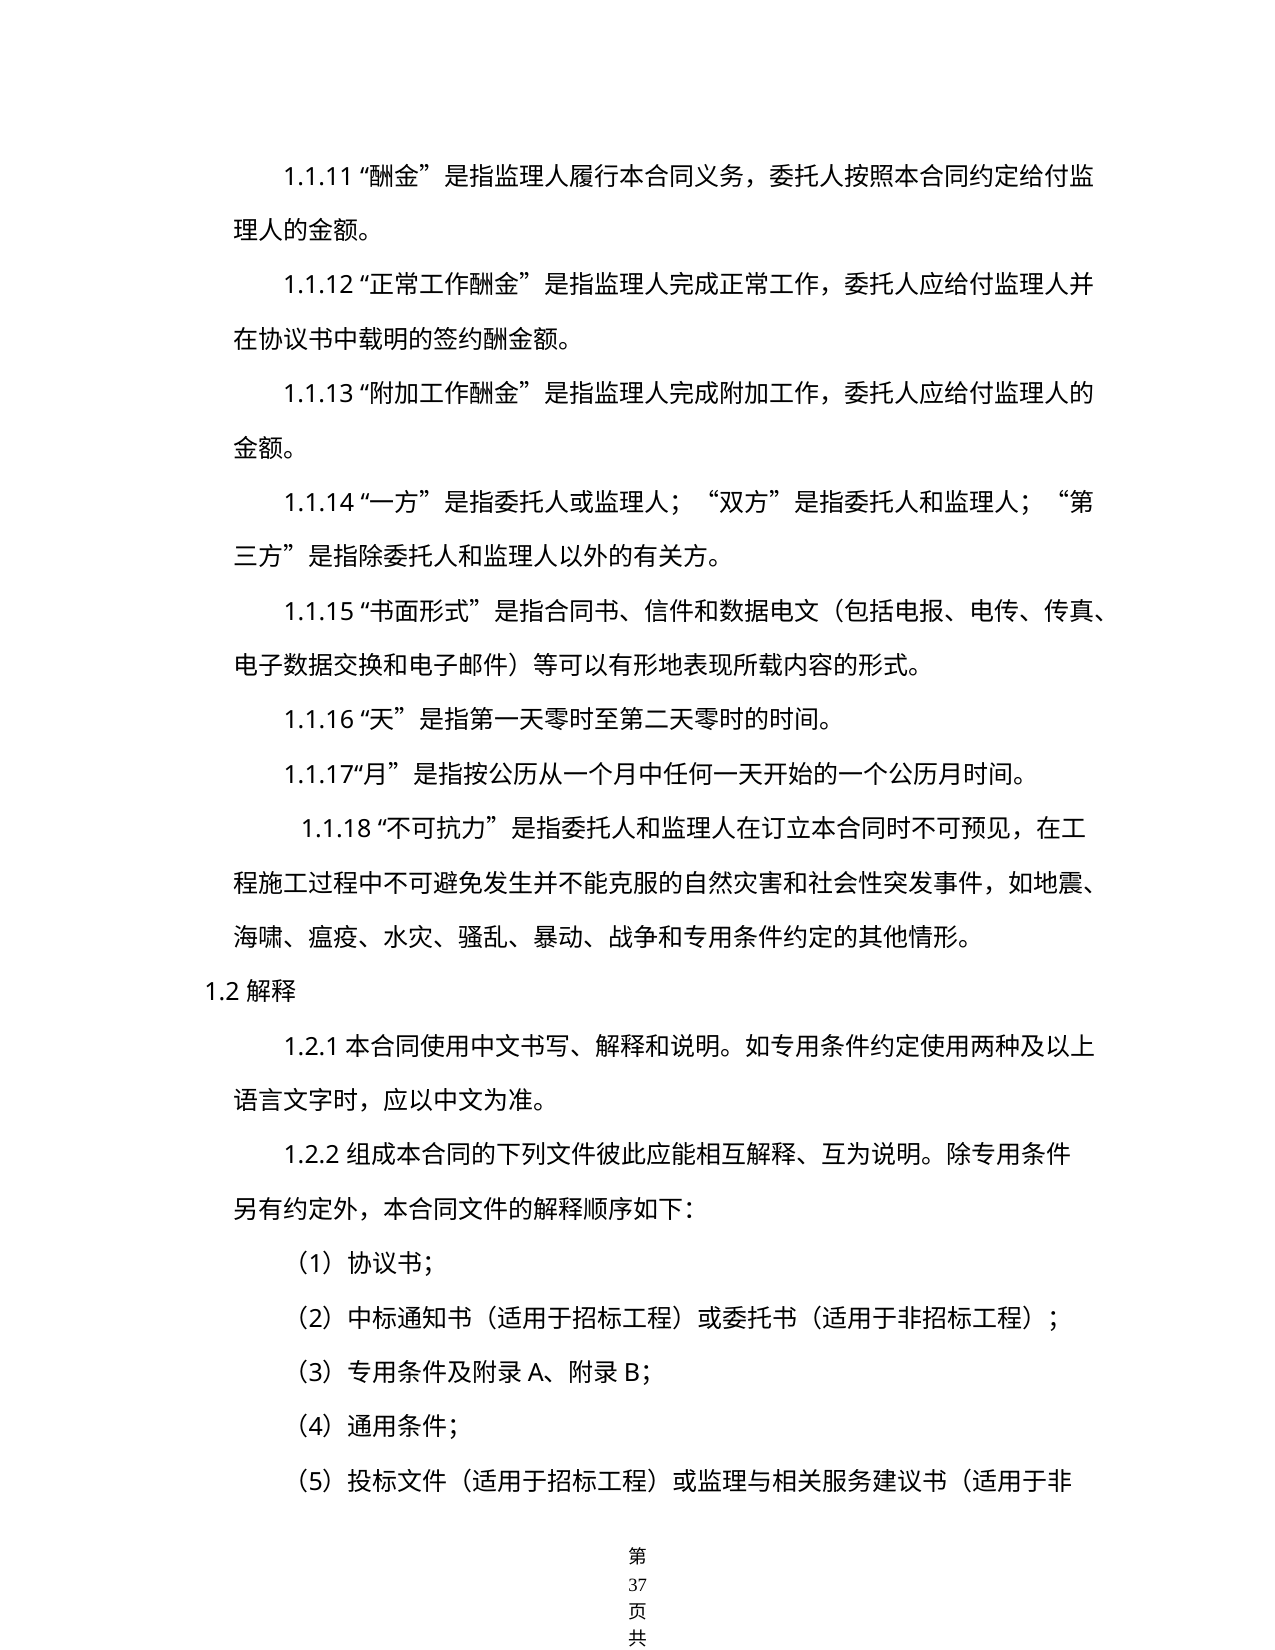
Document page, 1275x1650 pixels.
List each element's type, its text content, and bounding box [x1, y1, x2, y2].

text 1.1.15 “书面形式”是指合同书、信件和数据电文（包括电报、电传、传真、电子数据交换和电子邮件）等可以有形地表现所载内容的形式。 [233, 591, 1096, 682]
text 1.2 解释 [204, 972, 1096, 1008]
text 1.1.13 “附加工作酬金”是指监理人完成附加工作，委托人应给付监理人的金额。 [233, 374, 1096, 464]
text 1.1.18 “不可抗力”是指委托人和监理人在订立本合同时不可预见，在工程施工过程中不可避免发生并不能克服的自然灾害和社会性突发事件，如地震、海啸、瘟疫、水灾、骚乱、暴动、战争和专用条件约定的其他情形。 [233, 809, 1096, 954]
text 1.1.16 “天”是指第一天零时至第二天零时的时间。 [233, 700, 1096, 736]
text 1.1.14 “一方”是指委托人或监理人；“双方”是指委托人和监理人；“第三方”是指除委托人和监理人以外的有关方。 [233, 482, 1096, 573]
text 1.2.1本合同使用中文书写、解释和说明。如专用条件约定使用两种及以上语言文字时，应以中文为准。 [233, 1026, 1096, 1117]
text 1.1.17“月”是指按公历从一个月中任何一天开始的一个公历月时间。 [233, 754, 1096, 791]
text 1.1.11 “酬金”是指监理人履行本合同义务，委托人按照本合同约定给付监理人的金额。 [233, 156, 1096, 247]
text 1.2.2 组成本合同的下列文件彼此应能相互解释、互为说明。除专用条件另有约定外，本合同文件的解释顺序如下： [233, 1135, 1096, 1226]
text 1.1.12 “正常工作酬金”是指监理人完成正常工作，委托人应给付监理人并在协议书中载明的签约酬金额。 [233, 265, 1096, 356]
text （2）中标通知书（适用于招标工程）或委托书（适用于非招标工程）； [233, 1298, 1096, 1334]
text （1）协议书； [233, 1244, 1096, 1280]
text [233, 1461, 1096, 1497]
text （4）通用条件； [233, 1407, 1096, 1443]
text （3）专用条件及附录A、附录B； [233, 1352, 1096, 1389]
